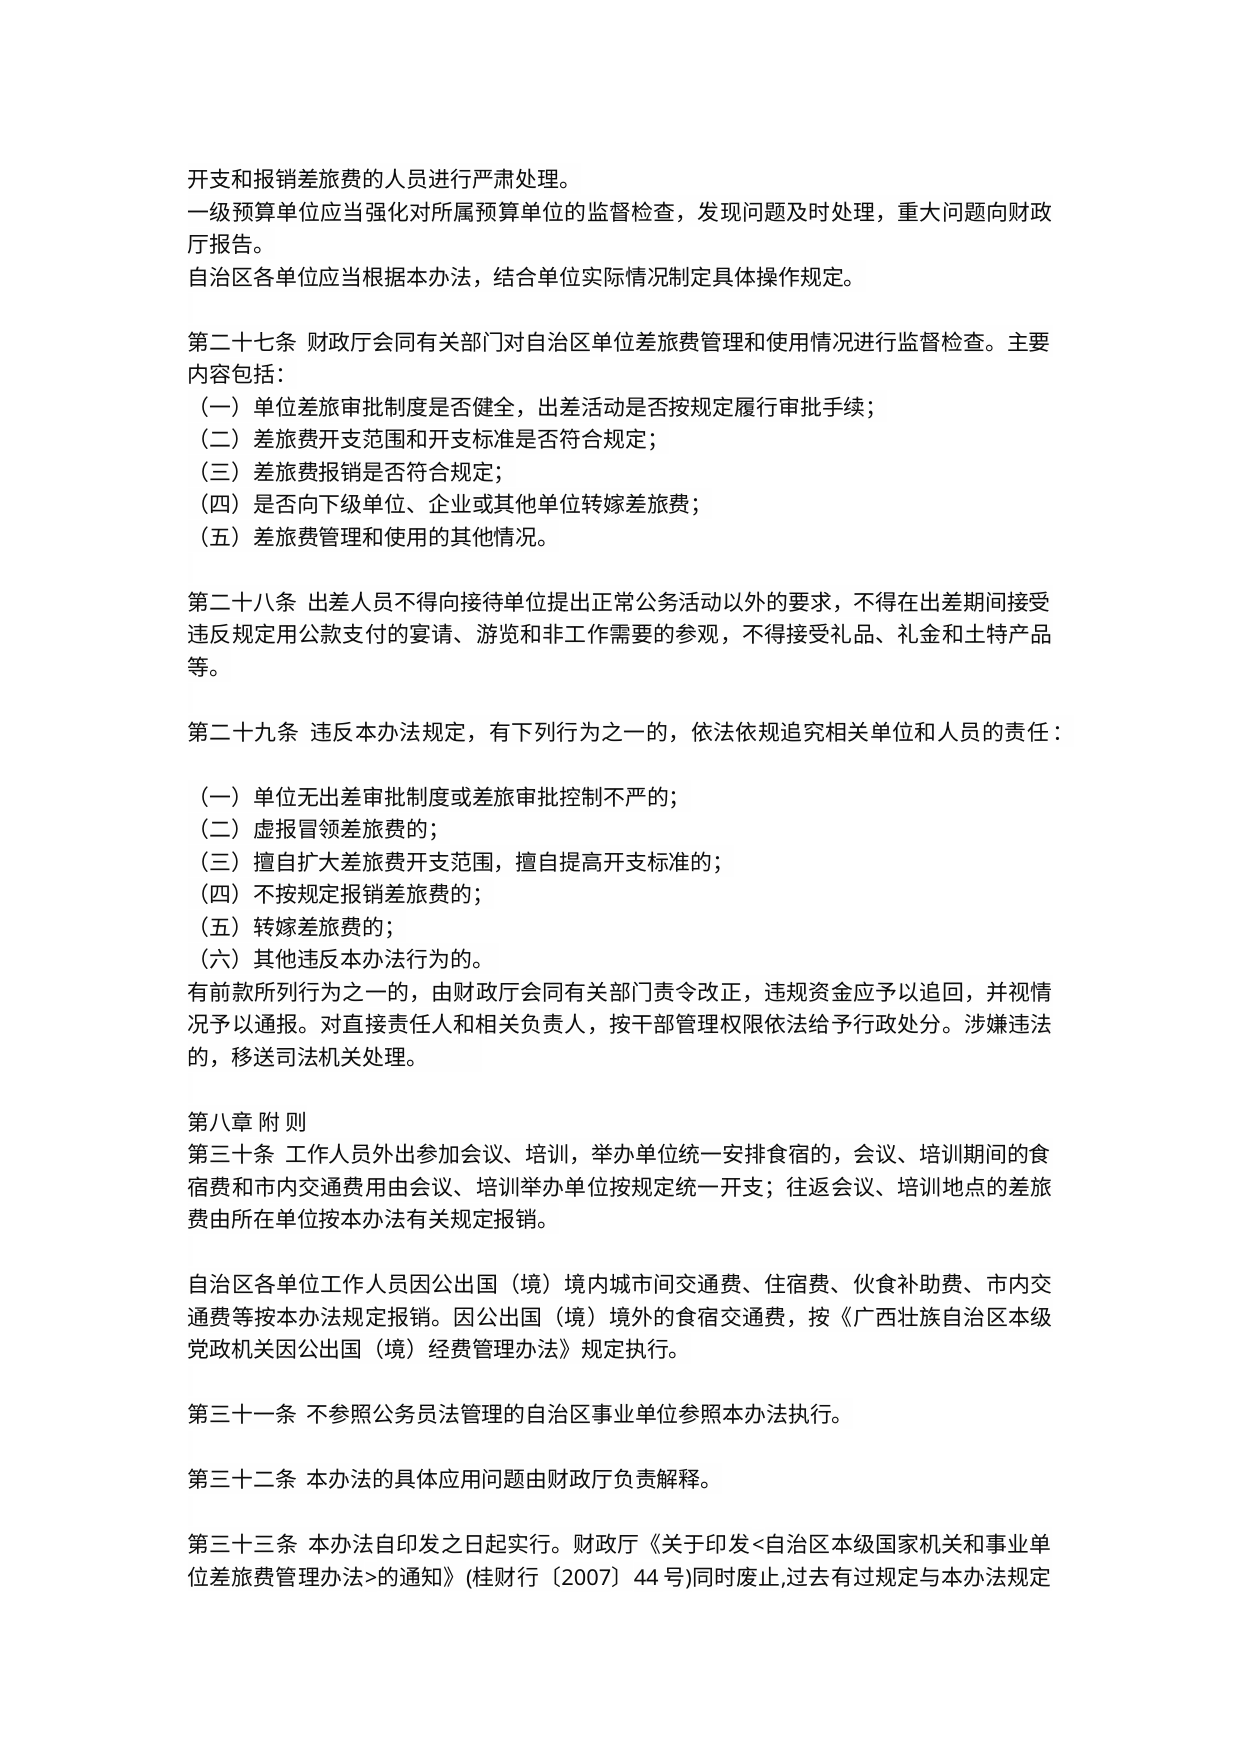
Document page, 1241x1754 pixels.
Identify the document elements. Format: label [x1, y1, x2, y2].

text [187, 162, 1053, 1592]
